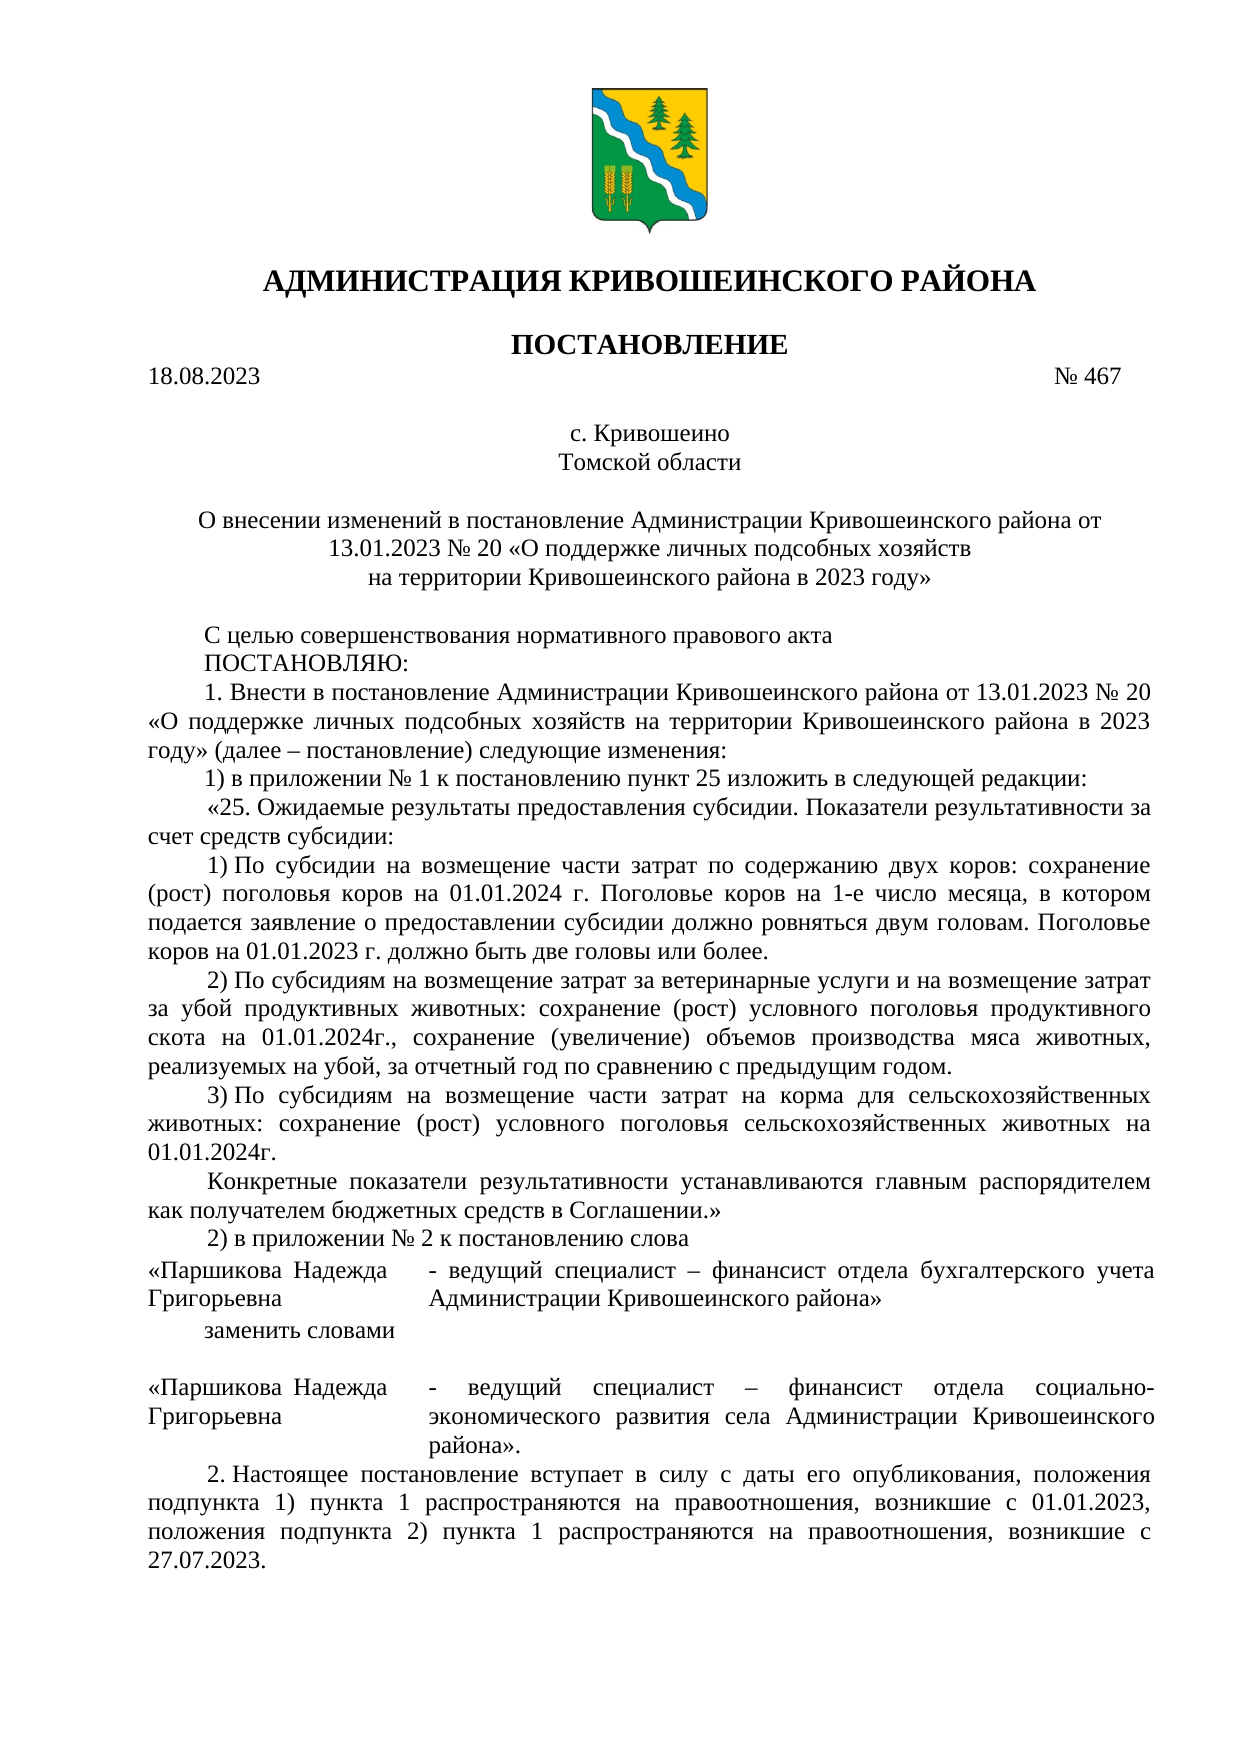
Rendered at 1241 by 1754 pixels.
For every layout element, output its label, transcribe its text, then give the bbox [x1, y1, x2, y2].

table_header «Паршикова Надежда Григорьевна [136, 1252, 399, 1315]
text 2) По субсидиям на возмещение затрат за ветеринарные услуги и на возмещение затрат за убой продуктивных животных: сохранение (рост) условного поголовья продуктивного скота на 01.01.2024г., сохранение (увеличение) объемов производства мяса животных, реализуемых на убой, за отчетный год по сравнению с предыдущим годом. [148, 965, 1152, 1080]
table_header - ведущий специалист – финансист отдела социально-экономического развития села Администрации Кривошеинского района». [399, 1344, 1167, 1459]
text 2. Настоящее постановление вступает в силу с даты его опубликования, положения подпункта 1) пункта 1 распространяются на правоотношения, возникшие с 01.01.2023, положения подпункта 2) пункта 1 распространяются на правоотношения, возникшие с 27.07.2023. [148, 1459, 1152, 1574]
text «25. Ожидаемые результаты предоставления субсидии. Показатели результативности за счет средств субсидии: [148, 792, 1152, 850]
text Томской области [148, 447, 1152, 476]
text ПОСТАНОВЛЯЮ: [148, 648, 1152, 677]
text О внесении изменений в постановление Администрации Кривошеинского района от 13.01.2023 № 20 «О поддержке личных подсобных хозяйств [148, 505, 1152, 562]
table_header - ведущий специалист – финансист отдела бухгалтерского учета Администрации Кривошеинского района» [399, 1252, 1167, 1315]
text на территории Кривошеинского района в 2023 году» [148, 562, 1152, 591]
text 1) По субсидии на возмещение части затрат по содержанию двух коров: сохранение (рост) поголовья коров на 01.01.2024 г. Поголовье коров на 1-е число месяца, в котором подается заявление о предоставлении субсидии должно ровняться двум головам. Поголовье коров на 01.01.2023 г. должно быть две головы или более. [148, 850, 1152, 965]
text 18.08.2023 № 467 [148, 361, 1152, 390]
text ПОСТАНОВЛЕНИЕ [148, 327, 1152, 361]
text С целью совершенствования нормативного правового акта [148, 620, 1152, 648]
text 1) в приложении № 1 к постановлению пункт 25 изложить в следующей редакции: [148, 763, 1152, 792]
picture [591, 88, 708, 234]
text заменить словами [148, 1315, 1152, 1344]
text с. Кривошеино [148, 418, 1152, 447]
table_header «Паршикова Надежда Григорьевна [136, 1344, 399, 1459]
text 1. Внести в постановление Администрации Кривошеинского района от 13.01.2023 № 20 «О поддержке личных подсобных хозяйств на территории Кривошеинского района в 2023 году» (далее – постановление) следующие изменения: [148, 677, 1152, 763]
text Конкретные показатели результативности устанавливаются главным распорядителем как получателем бюджетных средств в Соглашении.» [148, 1166, 1152, 1223]
text 2) в приложении № 2 к постановлению слова [148, 1223, 1152, 1252]
text 3) По субсидиям на возмещение части затрат на корма для сельскохозяйственных животных: сохранение (рост) условного поголовья сельскохозяйственных животных на 01.01.2024г. [148, 1080, 1152, 1166]
text АДМИНИСТРАЦИЯ КРИВОШЕИНСКОГО РАЙОНА [148, 263, 1152, 299]
